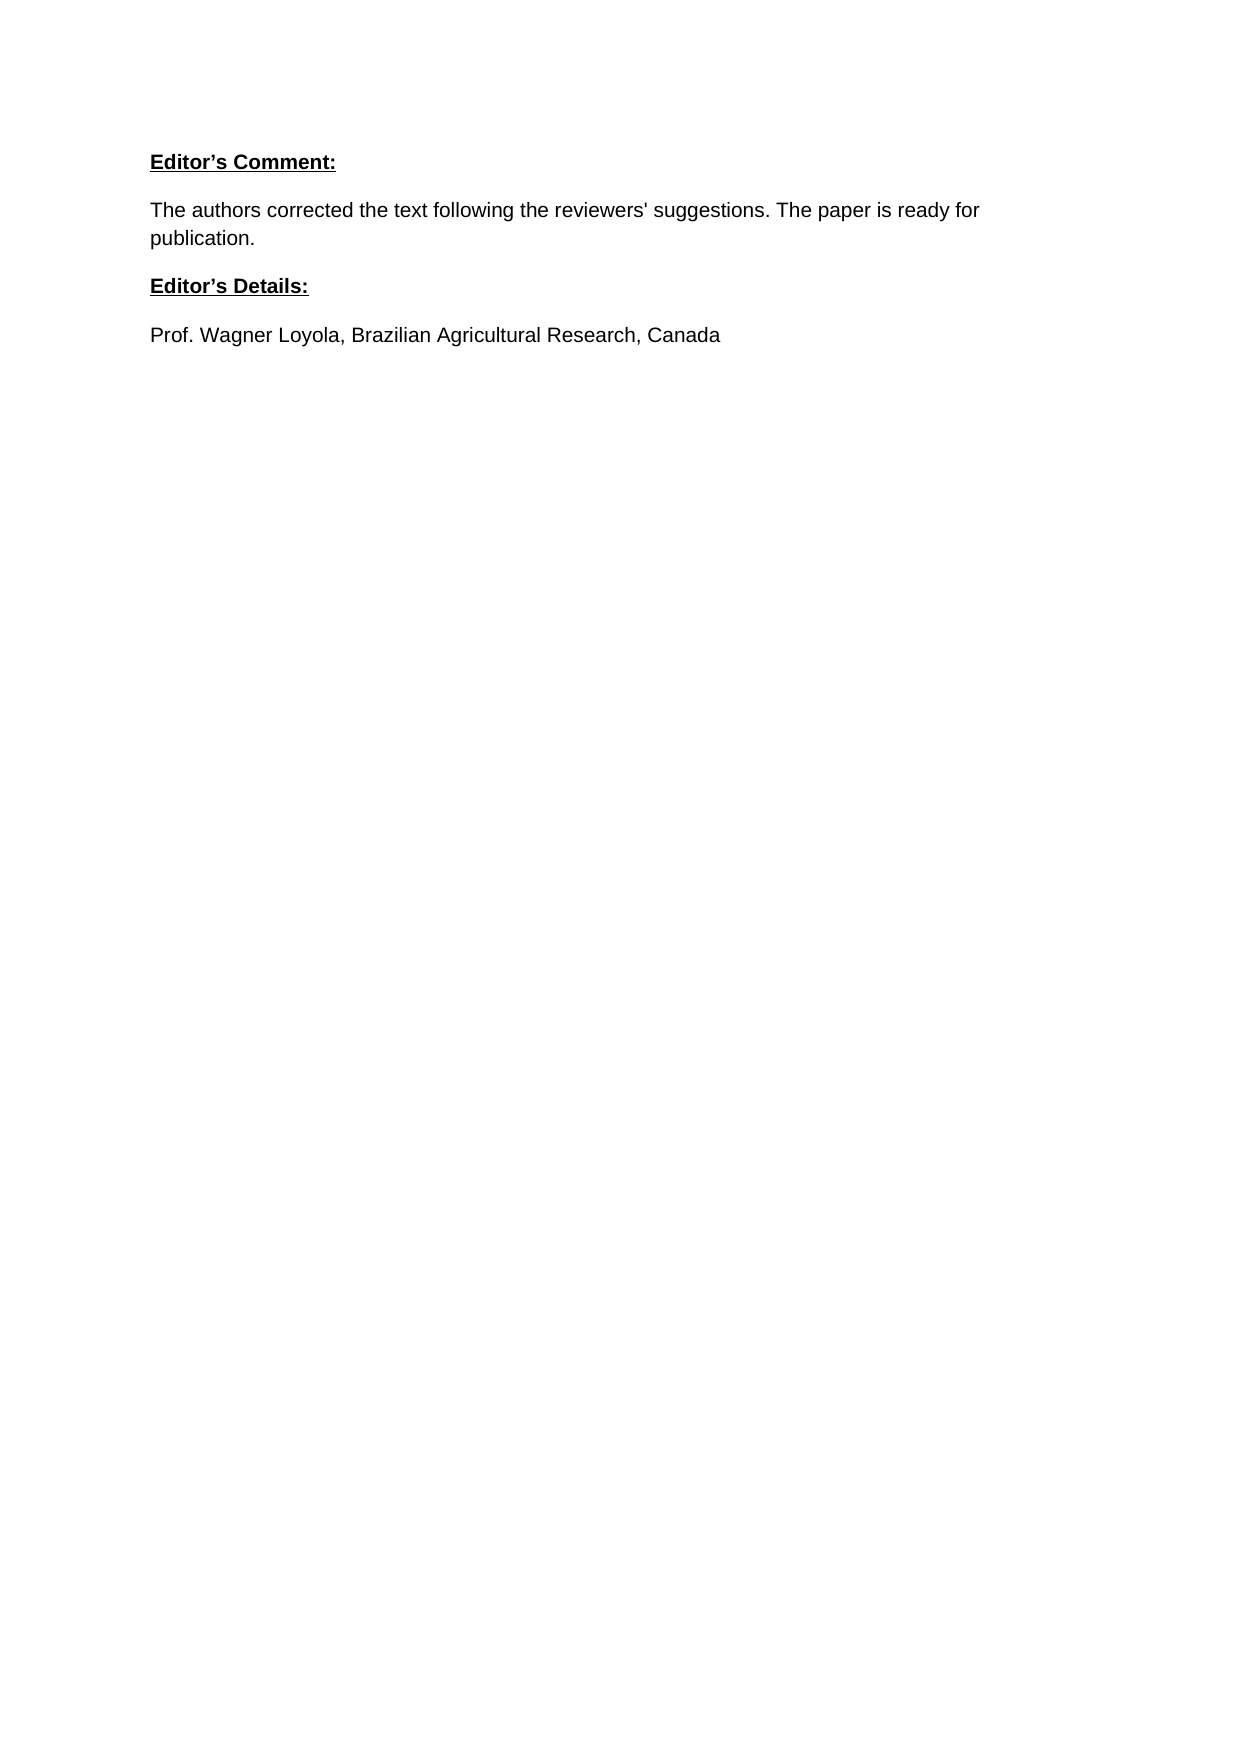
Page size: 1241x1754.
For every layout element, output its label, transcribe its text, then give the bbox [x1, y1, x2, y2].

text Editor’s Details: [150, 274, 1090, 298]
text Editor’s Comment: [150, 150, 1090, 174]
text Prof. Wagner Loyola, Brazilian Agricultural Research, Canada [150, 322, 1090, 346]
text The authors corrected the text following the reviewers' suggestions. The paper is ready for publication. [150, 198, 1090, 250]
